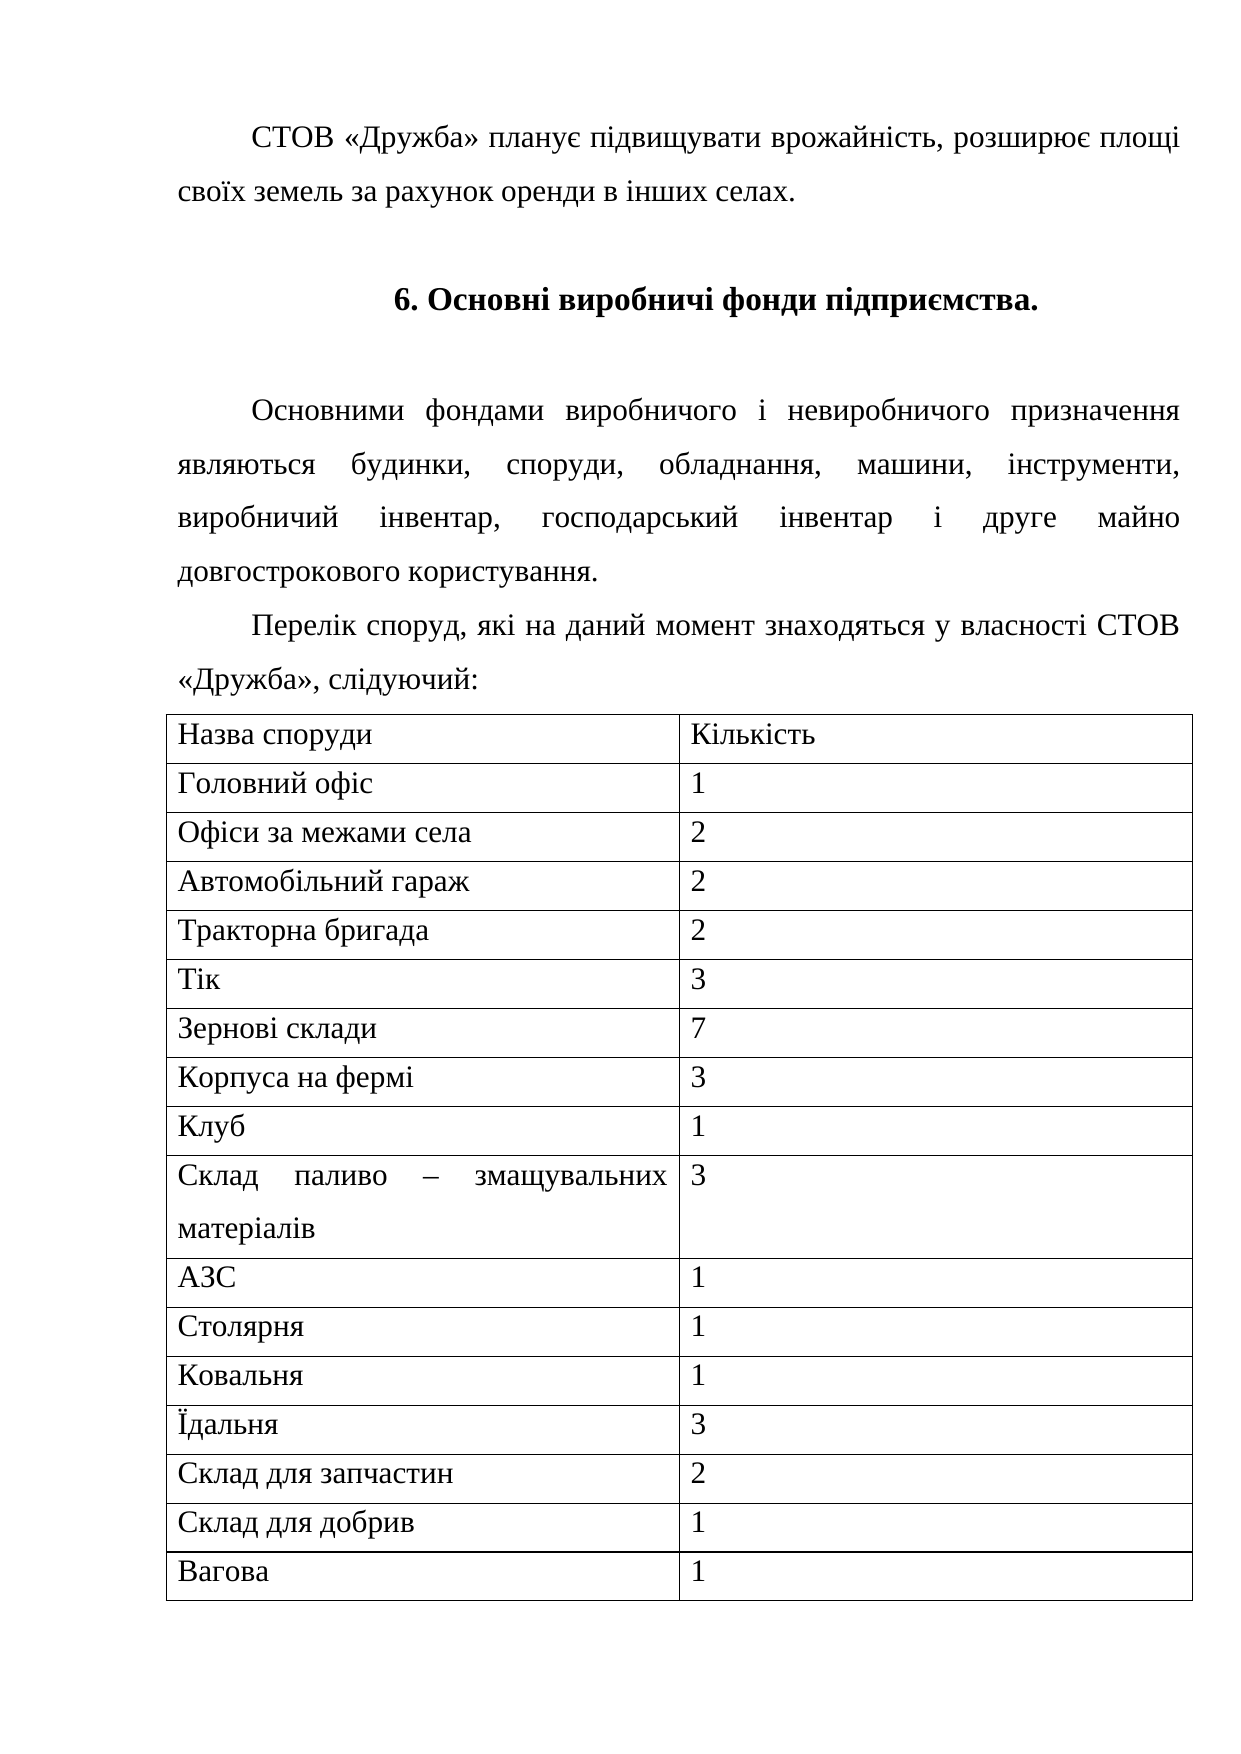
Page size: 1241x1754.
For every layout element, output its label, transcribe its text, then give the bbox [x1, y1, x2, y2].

table_header Кількість [680, 715, 1192, 763]
table_cell Тік [167, 960, 679, 1008]
table_cell Склад паливо – змащувальних матеріалів [167, 1156, 679, 1258]
table_cell Їдальня [167, 1406, 679, 1453]
table_cell 1 [680, 1308, 1192, 1356]
table_cell АЗС [167, 1259, 679, 1307]
table_cell 2 [680, 1455, 1192, 1502]
table_cell Корпуса на фермі [167, 1058, 679, 1106]
table_cell Офіси за межами села [167, 813, 679, 861]
table_cell Клуб [167, 1107, 679, 1155]
table_cell Столярня [167, 1308, 679, 1356]
table_cell 3 [680, 1156, 1192, 1258]
table_cell Головний офіс [167, 764, 679, 812]
table_cell 7 [680, 1009, 1192, 1057]
text Основними фондами виробничого і невиробничого призначення являються будинки, споруди, обладнання, машини, інструменти, виробничий інвентар, господарський інвентар і друге майно довгострокового користування. [177, 391, 1181, 588]
table_cell Автомобільний гараж [167, 862, 679, 910]
table_cell Вагова [167, 1553, 679, 1600]
table_header Назва споруди [167, 715, 679, 763]
table_cell Склад для добрив [167, 1504, 679, 1551]
table_cell 3 [680, 960, 1192, 1008]
table_cell 1 [680, 1107, 1192, 1155]
table_cell Зернові склади [167, 1009, 679, 1057]
table_cell 2 [680, 911, 1192, 959]
table_cell 1 [680, 764, 1192, 812]
table_cell 3 [680, 1058, 1192, 1106]
text 6. Основні виробничі фонди підприємства. [177, 280, 1181, 318]
text Перелік споруд, які на даний момент знаходяться у власності СТОВ «Дружба», слідуючий: [177, 606, 1181, 696]
table_cell 1 [680, 1504, 1192, 1551]
table_cell Тракторна бригада [167, 911, 679, 959]
table_cell Ковальня [167, 1357, 679, 1404]
text СТОВ «Дружба» планує підвищувати врожайність, розширює площі своїх земель за рахунок оренди в інших селах. [177, 118, 1181, 208]
table_cell 2 [680, 862, 1192, 910]
table_cell 1 [680, 1259, 1192, 1307]
table_cell 1 [680, 1357, 1192, 1404]
table_cell 3 [680, 1406, 1192, 1453]
table_cell 1 [680, 1553, 1192, 1600]
table_cell 2 [680, 813, 1192, 861]
table_cell Склад для запчастин [167, 1455, 679, 1502]
